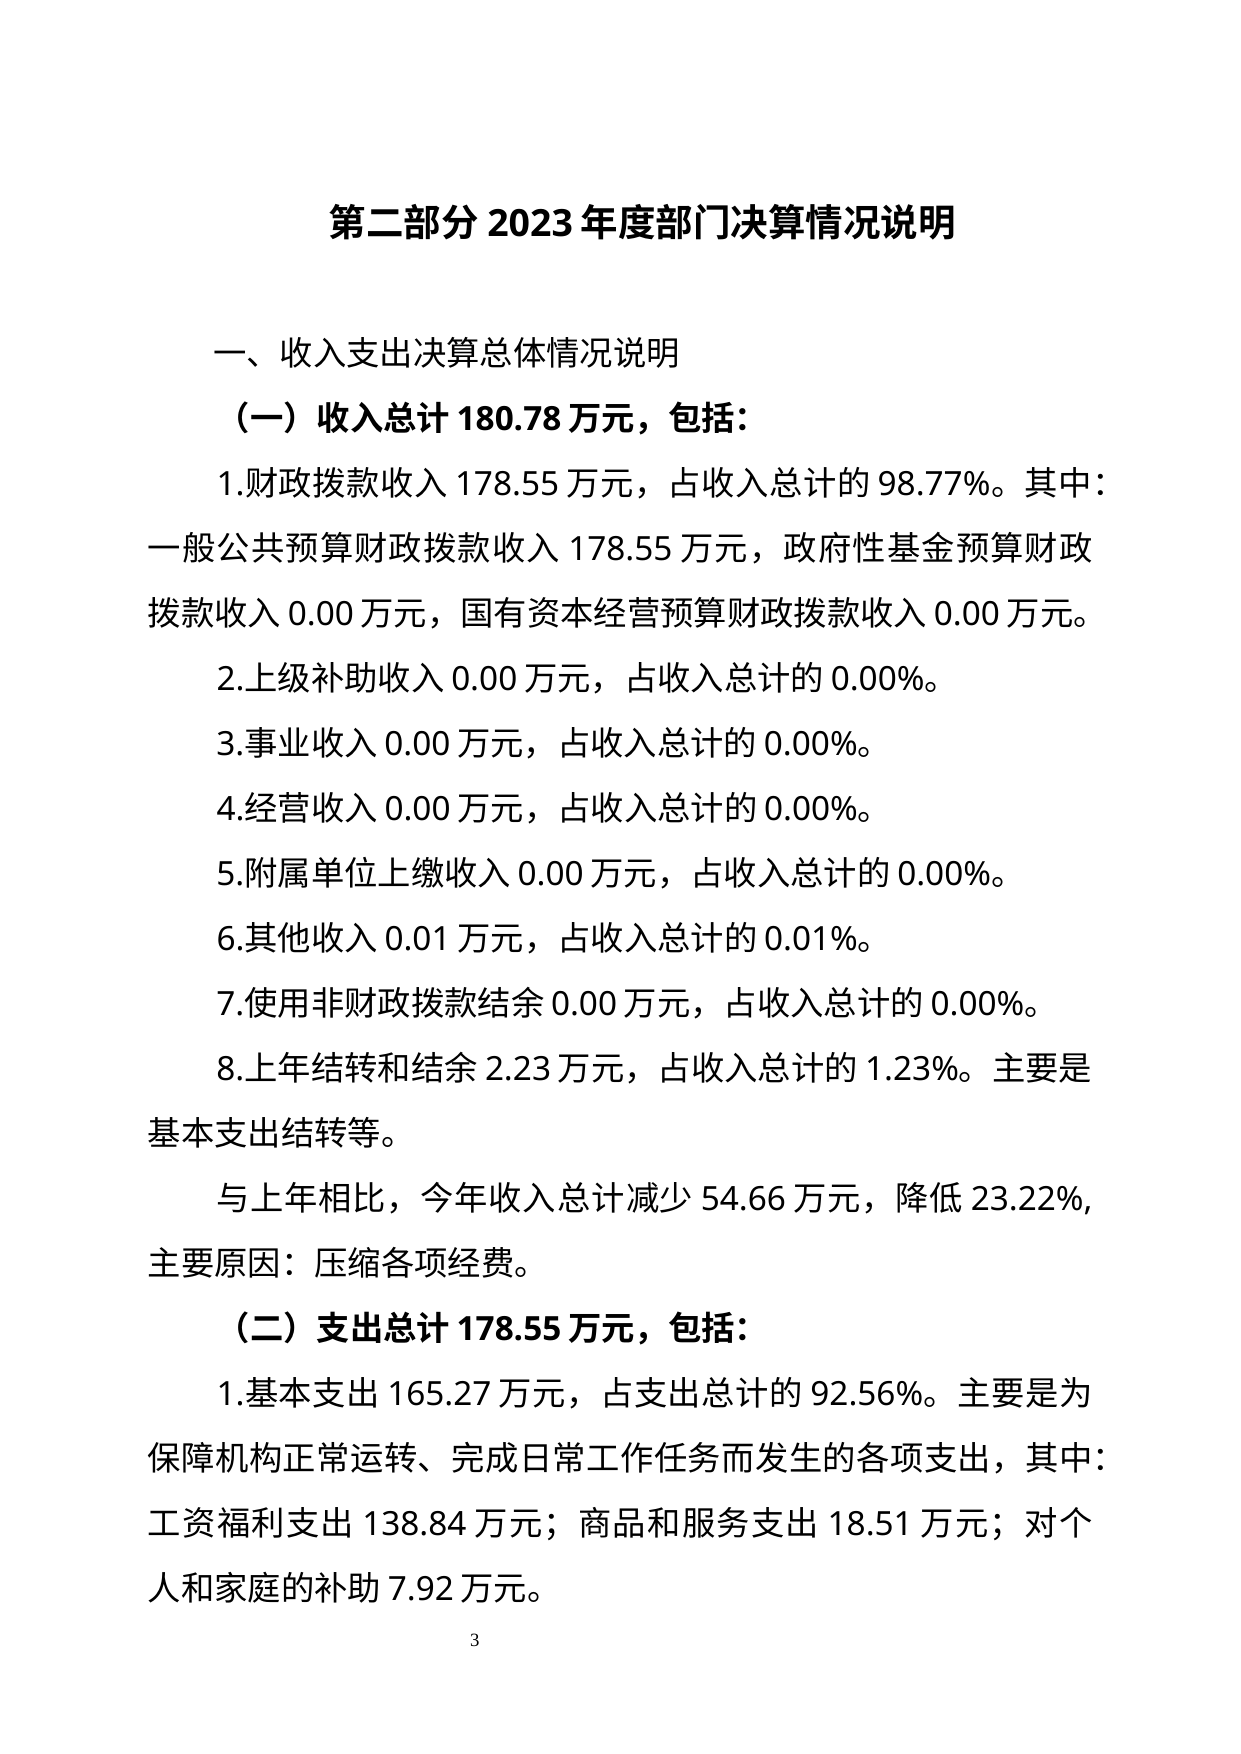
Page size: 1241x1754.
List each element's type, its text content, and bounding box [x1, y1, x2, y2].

text 与上年相比，今年收入总计减少54.66万元，降低23.22%,主要原因：压缩各项经费。 [148, 1163, 1093, 1293]
text （二）支出总计178.55万元，包括： [148, 1293, 1093, 1358]
text 8.上年结转和结余2.23万元，占收入总计的1.23%。主要是基本支出结转等。 [148, 1033, 1093, 1163]
text 5.附属单位上缴收入0.00万元，占收入总计的0.00%。 [148, 838, 1093, 903]
text 1.财政拨款收入178.55万元，占收入总计的98.77%。其中：一般公共预算财政拨款收入178.55万元，政府性基金预算财政拨款收入0.00万元，国有资本经营预算财政拨款收入0.00万元。 [148, 448, 1093, 643]
text 7.使用非财政拨款结余0.00万元，占收入总计的0.00%。 [148, 968, 1093, 1033]
text 3.事业收入0.00万元，占收入总计的0.00%。 [148, 708, 1093, 773]
text （一）收入总计180.78万元，包括： [148, 383, 1093, 448]
text 第二部分 2023年度部门决算情况说明 [148, 188, 1093, 253]
text 4.经营收入0.00万元，占收入总计的0.00%。 [148, 773, 1093, 838]
text 6.其他收入0.01万元，占收入总计的0.01%。 [148, 903, 1093, 968]
text 1.基本支出165.27万元，占支出总计的92.56%。主要是为保障机构正常运转、完成日常工作任务而发生的各项支出，其中：工资福利支出138.84万元；商品和服务支出18.51万元；对个人和家庭的补助7.92万元。 [148, 1358, 1093, 1618]
text 一、收入支出决算总体情况说明 [148, 318, 1093, 383]
text 2.上级补助收入0.00万元，占收入总计的0.00%。 [148, 643, 1093, 708]
